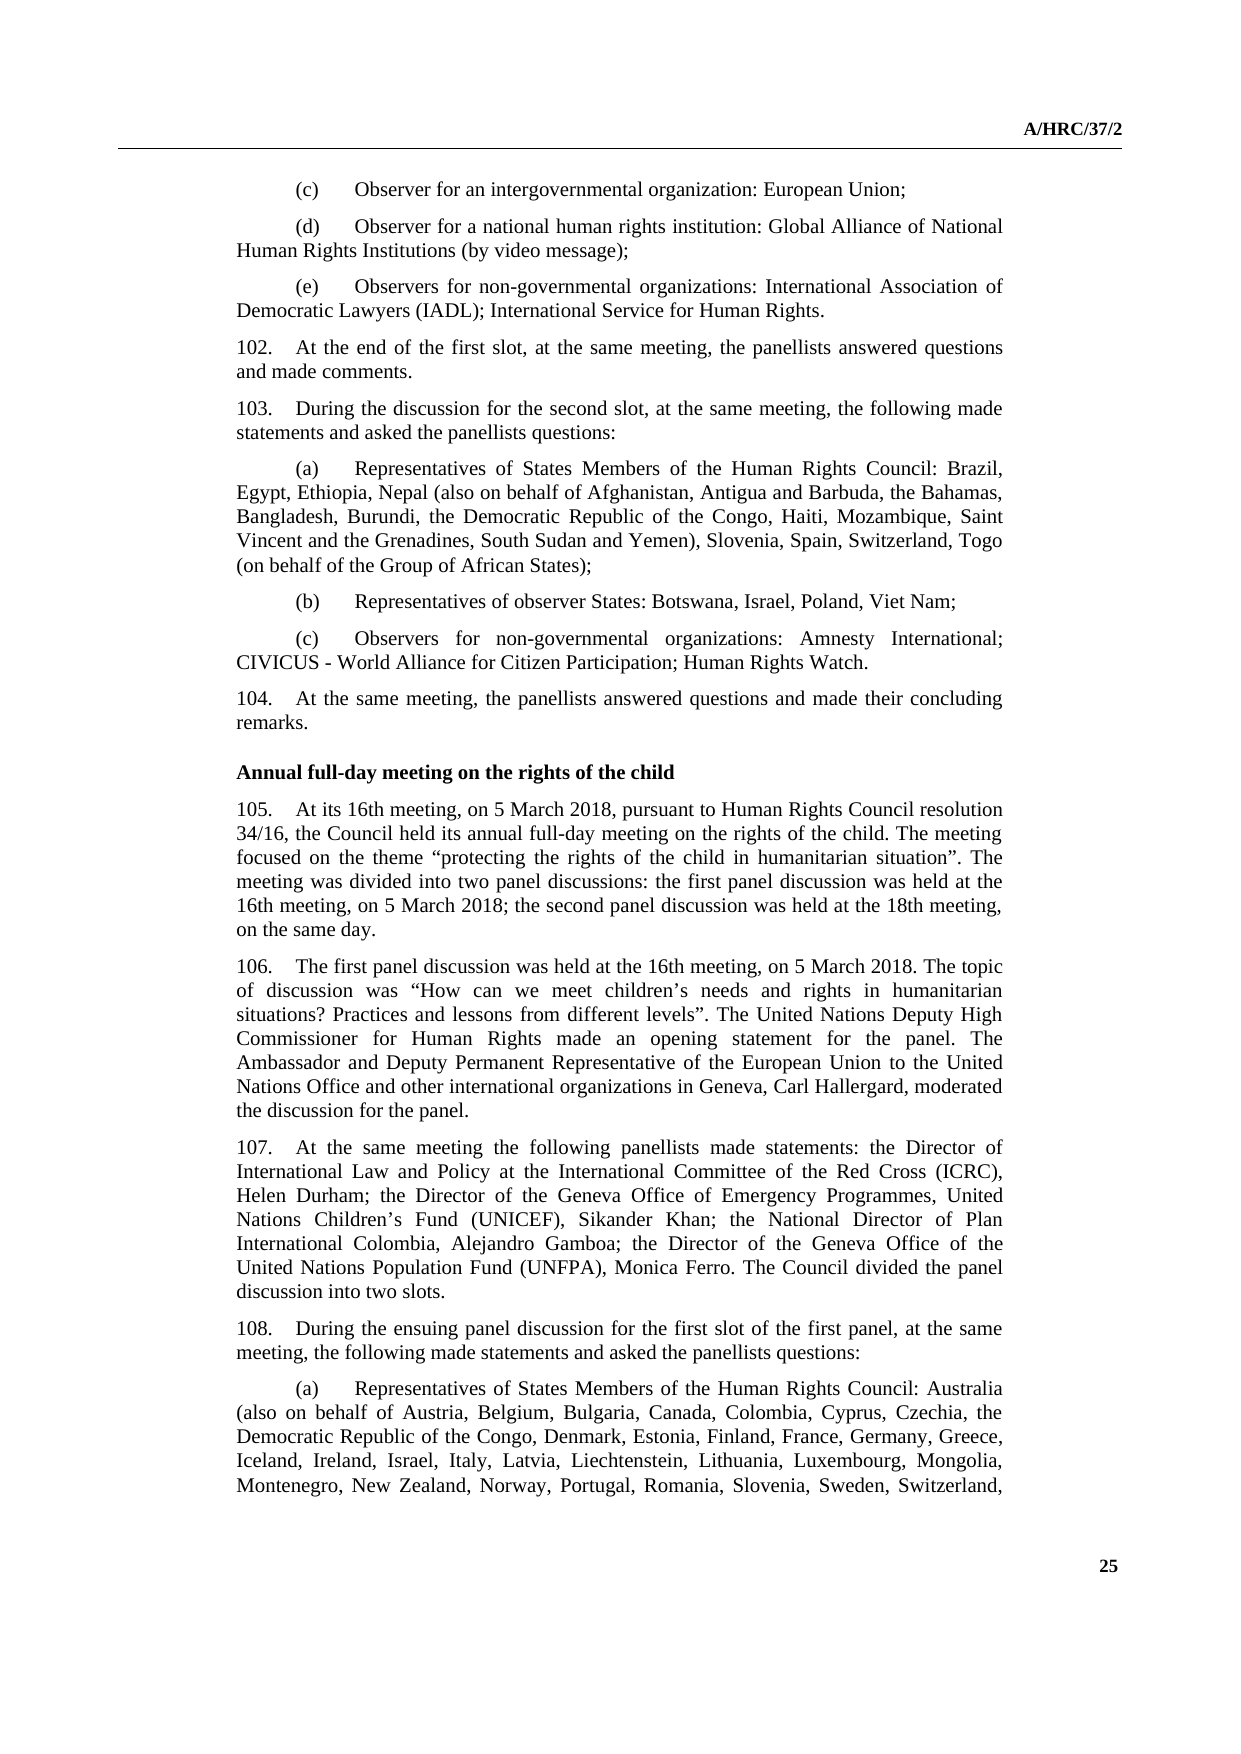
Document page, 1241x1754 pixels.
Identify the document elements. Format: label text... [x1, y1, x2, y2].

text 106. The first panel discussion was held at the 16th meeting, on 5 March 2018. The topic of discussion was “How can we meet children’s needs and rights in humanitarian situations? Practices and lessons from different levels”. The United Nations Deputy High Commissioner for Human Rights made an opening statement for the panel. The Ambassador and Deputy Permanent Representative of the European Union to the United Nations Office and other international organizations in Geneva, Carl Hallergard, moderated the discussion for the panel. [236, 954, 1004, 1122]
text (c) Observers for non-governmental organizations: Amnesty International; CIVICUS - World Alliance for Citizen Participation; Human Rights Watch. [236, 626, 1004, 674]
text 105. At its 16th meeting, on 5 March 2018, pursuant to Human Rights Council resolution 34/16, the Council held its annual full-day meeting on the rights of the child. The meeting focused on the theme “protecting the rights of the child in humanitarian situation”. The meeting was divided into two panel discussions: the first panel discussion was held at the 16th meeting, on 5 March 2018; the second panel discussion was held at the 18th meeting, on the same day. [236, 797, 1004, 941]
text 103. During the discussion for the second slot, at the same meeting, the following made statements and asked the panellists questions: [236, 396, 1004, 444]
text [236, 1376, 1004, 1497]
text 108. During the ensuing panel discussion for the first slot of the first panel, at the same meeting, the following made statements and asked the panellists questions: [236, 1316, 1004, 1364]
text 107. At the same meeting the following panellists made statements: the Director of International Law and Policy at the International Committee of the Red Cross (ICRC), Helen Durham; the Director of the Geneva Office of Emergency Programmes, United Nations Children’s Fund (UNICEF), Sikander Khan; the National Director of Plan International Colombia, Alejandro Gamboa; the Director of the Geneva Office of the United Nations Population Fund (UNFPA), Monica Ferro. The Council divided the panel discussion into two slots. [236, 1135, 1004, 1303]
text (a) Representatives of States Members of the Human Rights Council: Brazil, Egypt, Ethiopia, Nepal (also on behalf of Afghanistan, Antigua and Barbuda, the Bahamas, Bangladesh, Burundi, the Democratic Republic of the Congo, Haiti, Mozambique, Saint Vincent and the Grenadines, South Sudan and Yemen), Slovenia, Spain, Switzerland, Togo (on behalf of the Group of African States); [236, 456, 1004, 577]
text (e) Observers for non-governmental organizations: International Association of Democratic Lawyers (IADL); International Service for Human Rights. [236, 274, 1004, 322]
text Annual full-day meeting on the rights of the child [118, 759, 1004, 784]
text (b) Representatives of observer States: Botswana, Israel, Poland, Viet Nam; [236, 589, 1004, 613]
text (c) Observer for an intergovernmental organization: European Union; [236, 177, 1004, 201]
text 104. At the same meeting, the panellists answered questions and made their concluding remarks. [236, 686, 1004, 734]
text 102. At the end of the first slot, at the same meeting, the panellists answered questions and made comments. [236, 335, 1004, 383]
text (d) Observer for a national human rights institution: Global Alliance of National Human Rights Institutions (by video message); [236, 214, 1004, 262]
